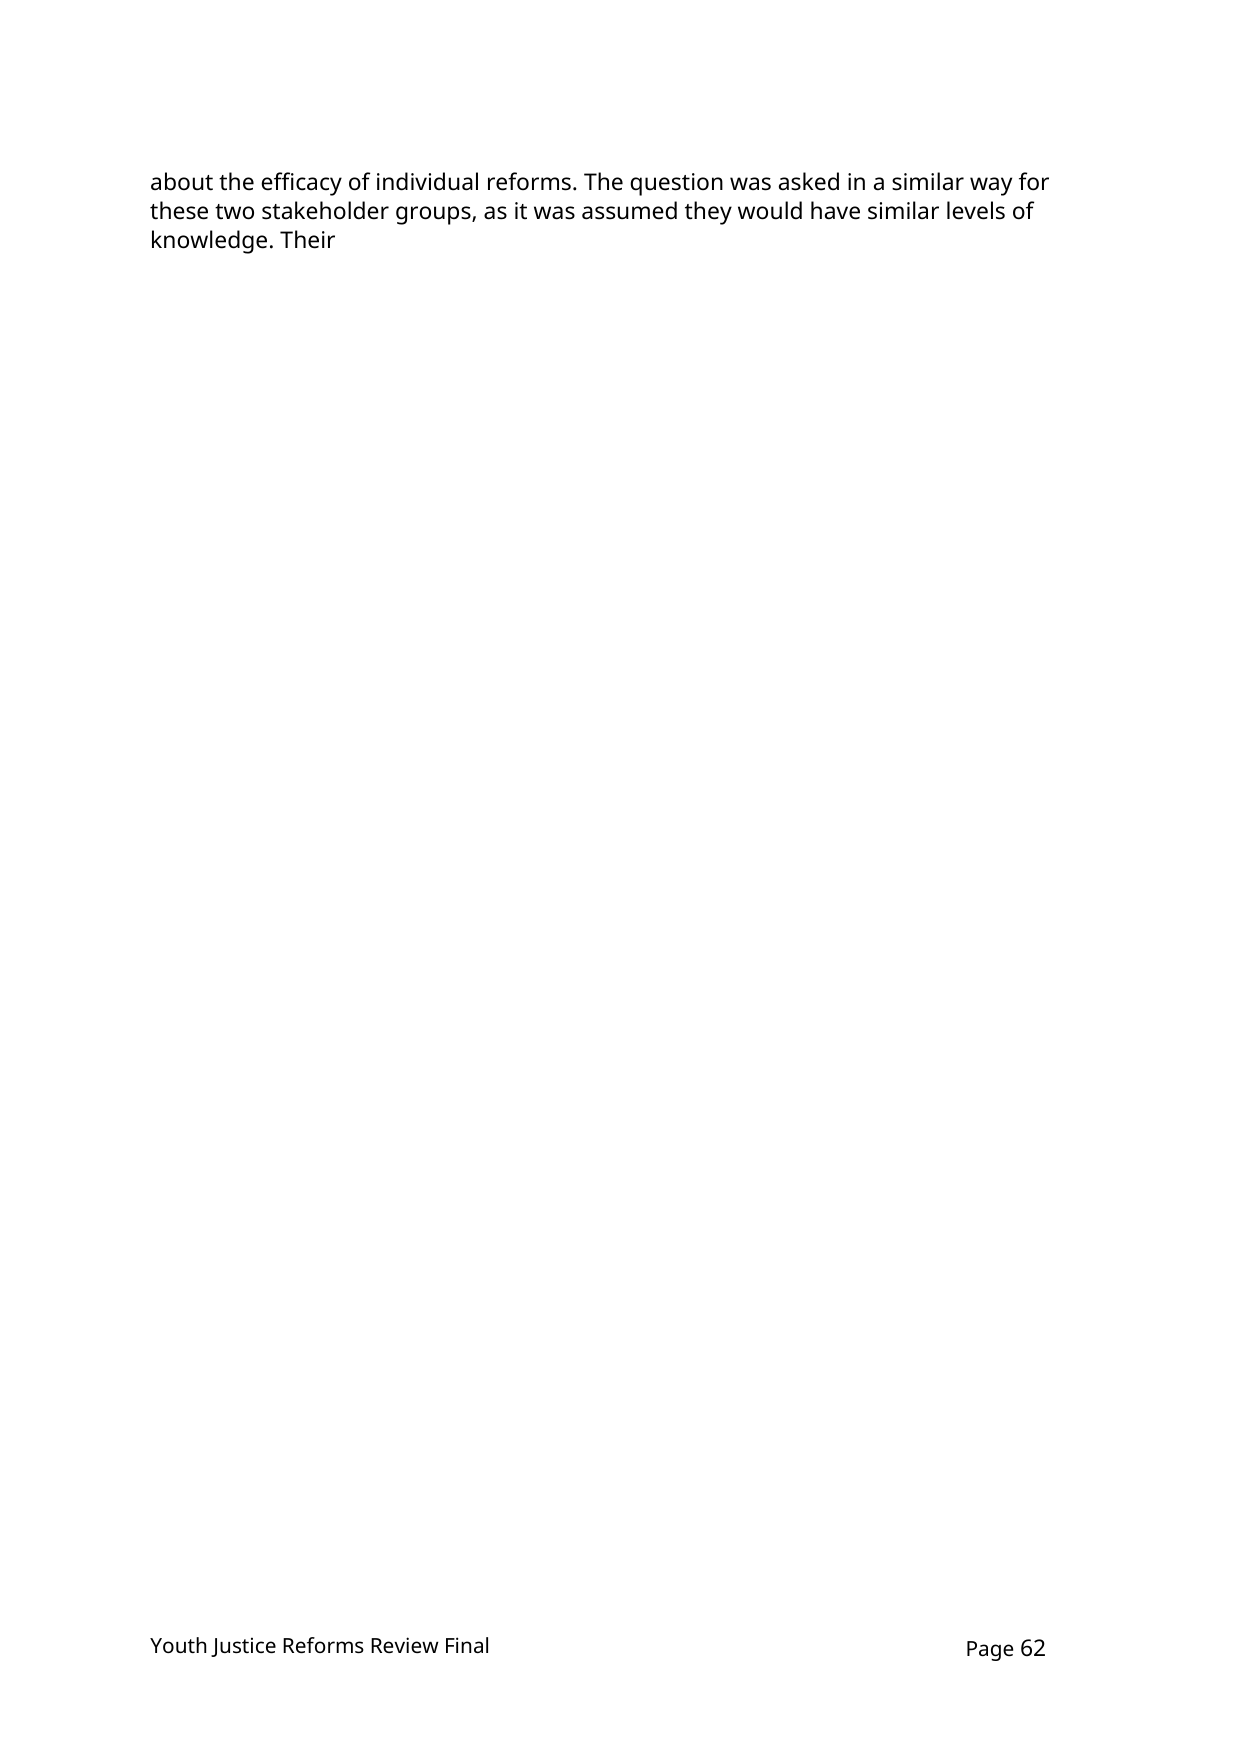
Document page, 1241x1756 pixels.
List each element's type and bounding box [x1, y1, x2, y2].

text [150, 167, 1064, 256]
